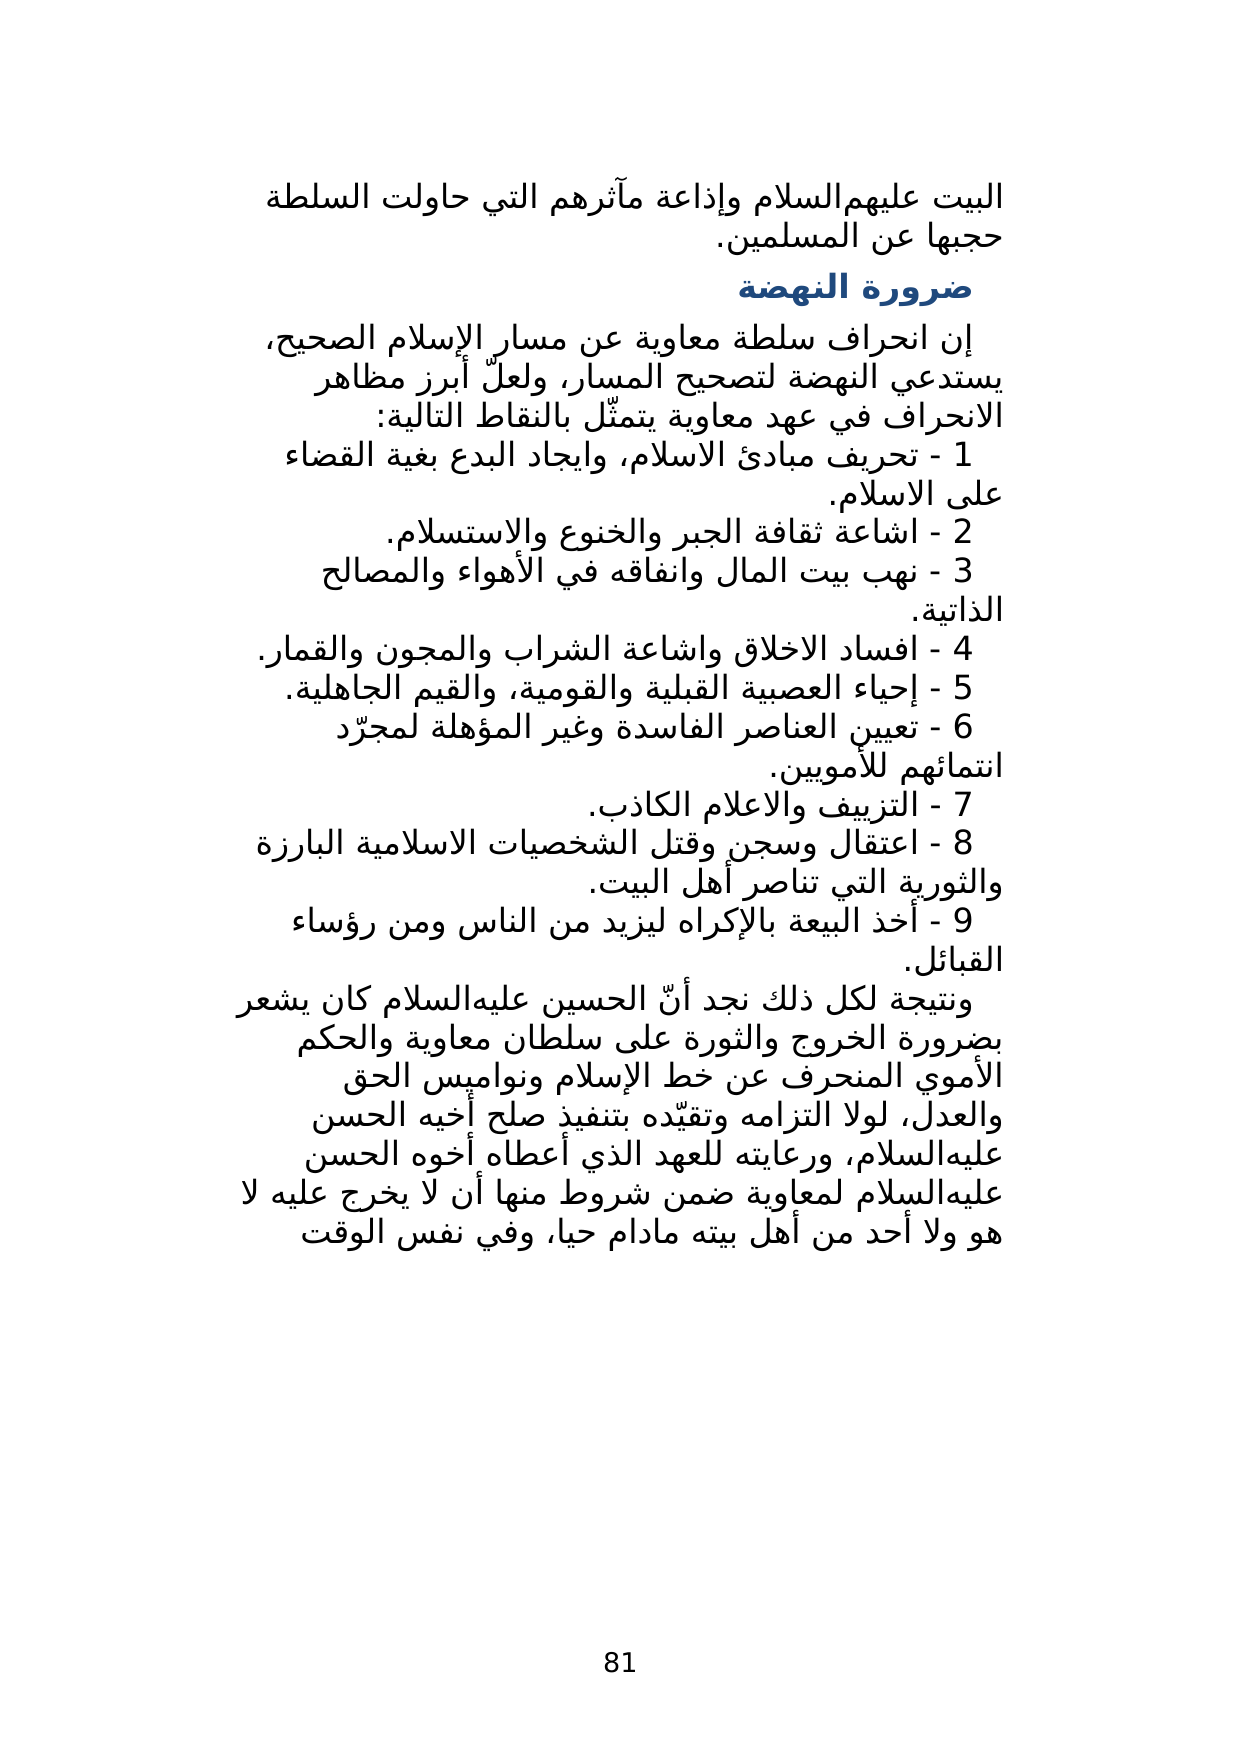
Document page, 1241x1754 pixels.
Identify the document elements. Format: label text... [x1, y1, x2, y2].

text 6 - تعيين العناصر الفاسدة وغير المؤهلة لمجرّد انتمائهم للأمويين. [236, 707, 1004, 785]
text البيت عليهم‌السلام وإذاعة مآثرهم التي حاولت السلطة حجبها عن المسلمين. [236, 177, 1004, 255]
text 8 - اعتقال وسجن وقتل الشخصيات الاسلامية البارزة والثورية التي تناصر أهل البيت. [236, 824, 1004, 902]
text 5 - إحياء العصبية القبلية والقومية، والقيم الجاهلية. [236, 668, 1004, 707]
text 7 - التزييف والاعلام الكاذب. [236, 785, 1004, 824]
text 1 - تحريف مبادئ الاسلام، وايجاد البدع بغية القضاء على الاسلام. [236, 435, 1004, 513]
subtitle ضرورة النهضة [236, 267, 1004, 306]
text ونتيجة لكل ذلك نجد أنّ الحسين عليه‌السلام كان يشعر بضرورة الخروج والثورة على سلطان معاوية والحكم الأموي المنحرف عن خط الإسلام ونواميس الحق والعدل، لولا التزامه وتقيّده بتنفيذ صلح أخيه الحسن عليه‌السلام، ورعايته للعهد الذي أعطاه أخوه الحسن عليه‌السلام لمعاوية ضمن شروط منها أن لا يخرج عليه لا هو ولا أحد من أهل بيته مادام حيا، وفي نفس الوقت [236, 979, 1004, 1251]
text 2 - اشاعة ثقافة الجبر والخنوع والاستسلام. [236, 513, 1004, 552]
text 9 - أخذ البيعة بالإكراه ليزيد من الناس ومن رؤساء القبائل. [236, 902, 1004, 979]
text 3 - نهب بيت المال وانفاقه في الأهواء والمصالح الذاتية. [236, 552, 1004, 629]
text 4 - افساد الاخلاق واشاعة الشراب والمجون والقمار. [236, 629, 1004, 668]
text إن انحراف سلطة معاوية عن مسار الإسلام الصحيح، يستدعي النهضة لتصحيح المسار، ولعلّ أبرز مظاهر الانحراف في عهد معاوية يتمثّل بالنقاط التالية: [236, 319, 1004, 435]
